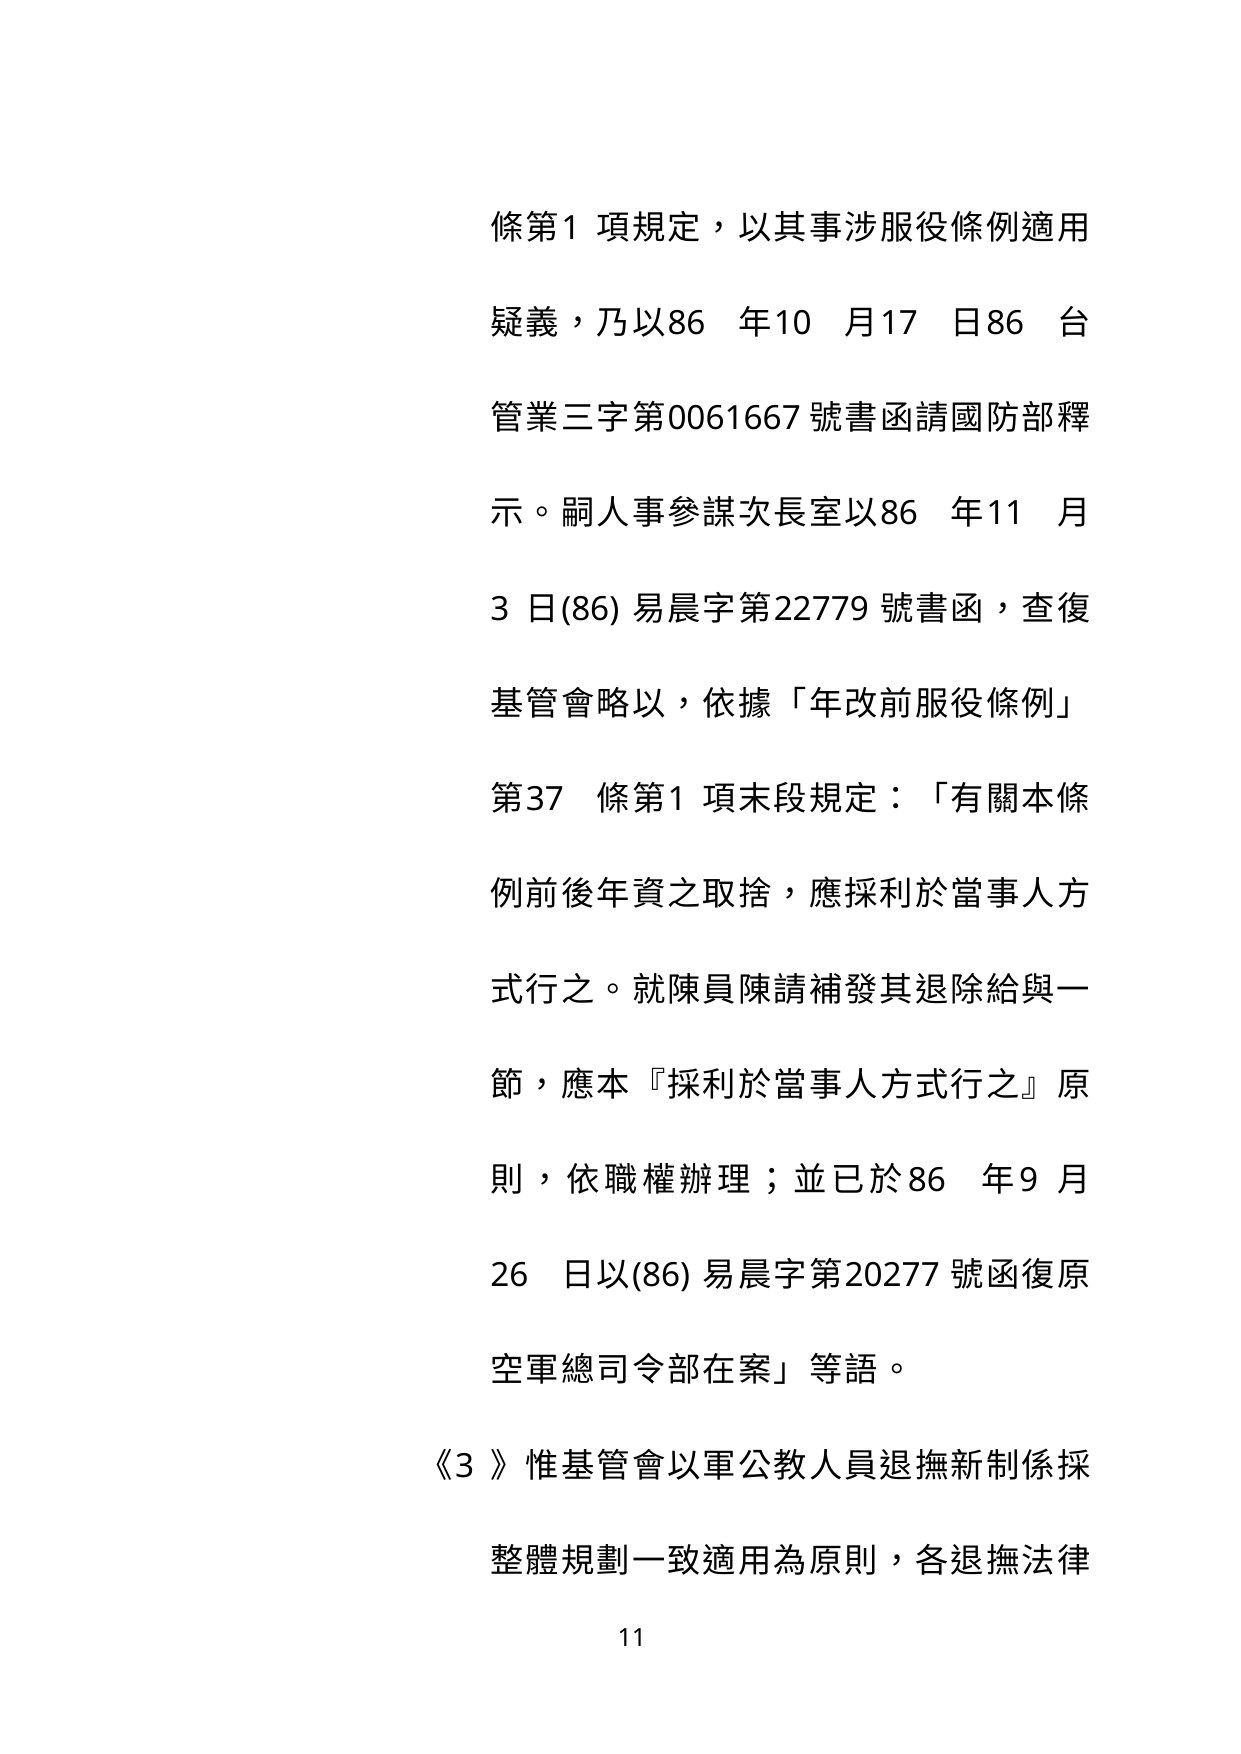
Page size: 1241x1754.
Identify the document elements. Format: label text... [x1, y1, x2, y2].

subtitle 惟基管會以軍公教人員退撫新制係採整體規劃一致適用為原則，各退撫法律類同規定之實施自應統一；是人事參謀次長室前開86年11月3日書函之見解是否符合整體退撫新制之本旨，事涉整體退撫新制推動之一致性，爰以86年11月22日86台管業一字第0064303號函，請銓敘部協調相關主管機關取得一致之處理方式。 [393, 1415, 1092, 1605]
